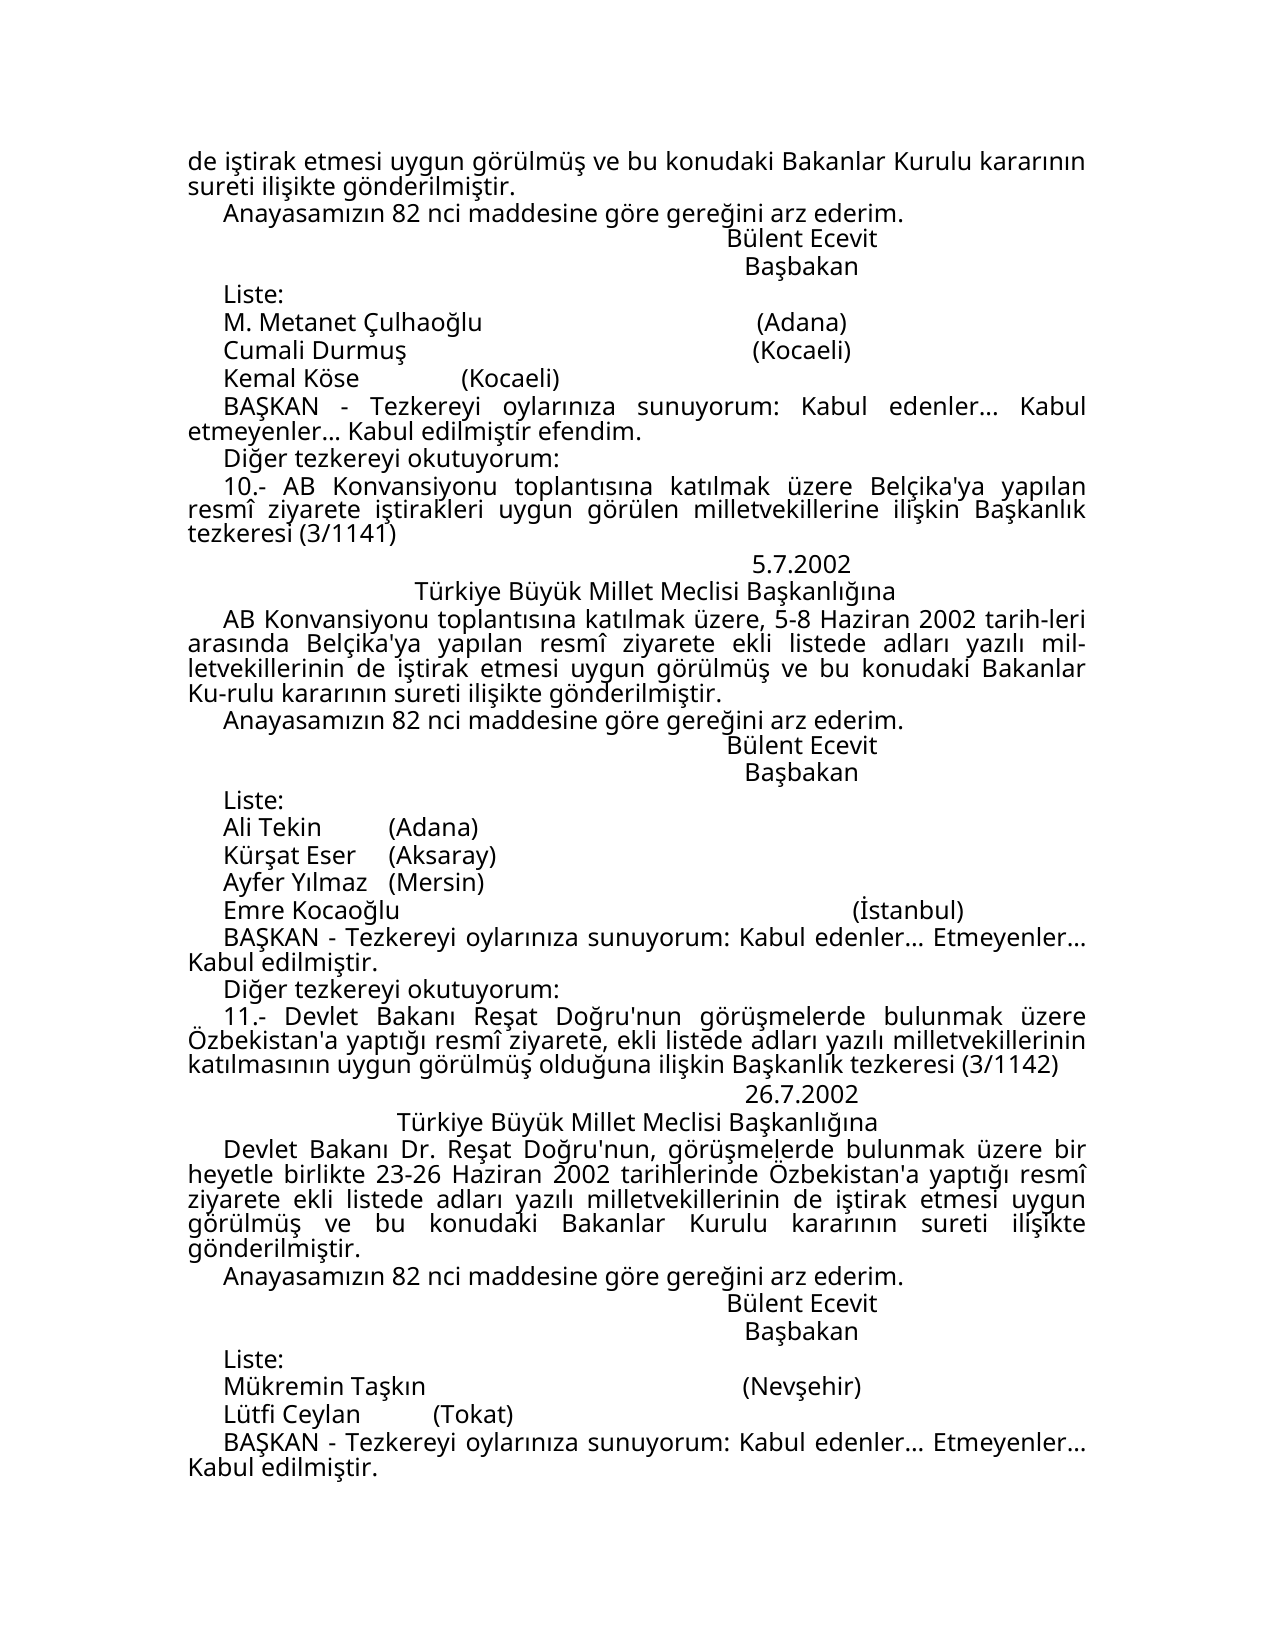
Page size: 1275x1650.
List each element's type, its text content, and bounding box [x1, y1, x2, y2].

text Kürşat Eser (Aksaray) [187, 844, 1087, 869]
text Türkiye Büyük Millet Meclisi Başkanlığına [187, 1112, 1087, 1136]
text Liste: [187, 284, 1087, 309]
text Liste: [187, 789, 1087, 814]
text Lütfi Ceylan (Tokat) [187, 1404, 1087, 1428]
text AB Konvansiyonu toplantısına katılmak üzere, 5-8 Haziran 2002 tarih-leri arasında Belçika'ya yapılan resmî ziyarete ekli listede adları yazılı mil-letvekillerinin de iştirak etmesi uygun görülmüş ve bu konudaki Bakanlar Ku-rulu kararının sureti ilişikte gönderilmiştir. [187, 609, 1087, 707]
text Diğer tezkereyi okutuyorum: [187, 979, 1087, 1004]
text Mükremin Taşkın (Nevşehir) [187, 1376, 1087, 1401]
text Anayasamızın 82 nci maddesine göre gereğini arz ederim. [187, 1265, 1087, 1290]
text Türkiye Büyük Millet Meclisi Başkanlığına [187, 581, 1087, 606]
text M. Metanet Çulhaoğlu (Adana) [187, 312, 1087, 337]
text 5.7.2002 [187, 554, 1087, 578]
text 11.- Devlet Bakanı Reşat Doğru'nun görüşmelerde bulunmak üzere Özbekistan'a yaptığı resmî ziyarete, ekli listede adları yazılı milletvekillerinin katılmasının uygun görülmüş olduğuna ilişkin Başkanlık tezkeresi (3/1142) [187, 1007, 1087, 1078]
text Başbakan [187, 762, 1087, 787]
text Anayasamızın 82 nci maddesine göre gereğini arz ederim. Bülent Ecevit [187, 710, 1087, 759]
text BAŞKAN - Tezkereyi oylarınıza sunuyorum: Kabul edenler... Kabul etmeyenler... Kabul edilmiştir efendim. [187, 395, 1087, 445]
text 10.- AB Konvansiyonu toplantısına katılmak üzere Belçika'ya yapılan resmî ziyarete iştirakleri uygun görülen milletvekillerine ilişkin Başkanlık tezkeresi (3/1141) [187, 476, 1087, 548]
text Liste: [187, 1348, 1087, 1373]
text Ali Tekin (Adana) [187, 817, 1087, 842]
text Emre Kocaoğlu (İstanbul) [187, 899, 1087, 924]
text Ayfer Yılmaz (Mersin) [187, 872, 1087, 897]
text 26.7.2002 [187, 1084, 1087, 1109]
text Cumali Durmuş (Kocaeli) [187, 339, 1087, 364]
text Diğer tezkereyi okutuyorum: [187, 448, 1087, 473]
text Anayasamızın 82 nci maddesine göre gereğini arz ederim. Bülent Ecevit [187, 203, 1087, 253]
text Devlet Bakanı Dr. Reşat Doğru'nun, görüşmelerde bulunmak üzere bir heyetle birlikte 23-26 Haziran 2002 tarihlerinde Özbekistan'a yaptığı resmî ziyarete ekli listede adları yazılı milletvekillerinin de iştirak etmesi uygun görülmüş ve bu konudaki Bakanlar Kurulu kararının sureti ilişikte gönderilmiştir. [187, 1139, 1087, 1262]
text Bülent Ecevit [187, 1293, 1087, 1318]
text Başbakan [187, 1321, 1087, 1345]
text Kemal Köse (Kocaeli) [187, 367, 1087, 392]
text BAŞKAN - Tezkereyi oylarınıza sunuyorum: Kabul edenler... Etmeyenler... Kabul edilmiştir. [187, 1431, 1087, 1481]
text BAŞKAN - Tezkereyi oylarınıza sunuyorum: Kabul edenler... Etmeyenler... Kabul edilmiştir. [187, 927, 1087, 976]
text Başbakan [187, 256, 1087, 281]
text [187, 150, 1087, 200]
